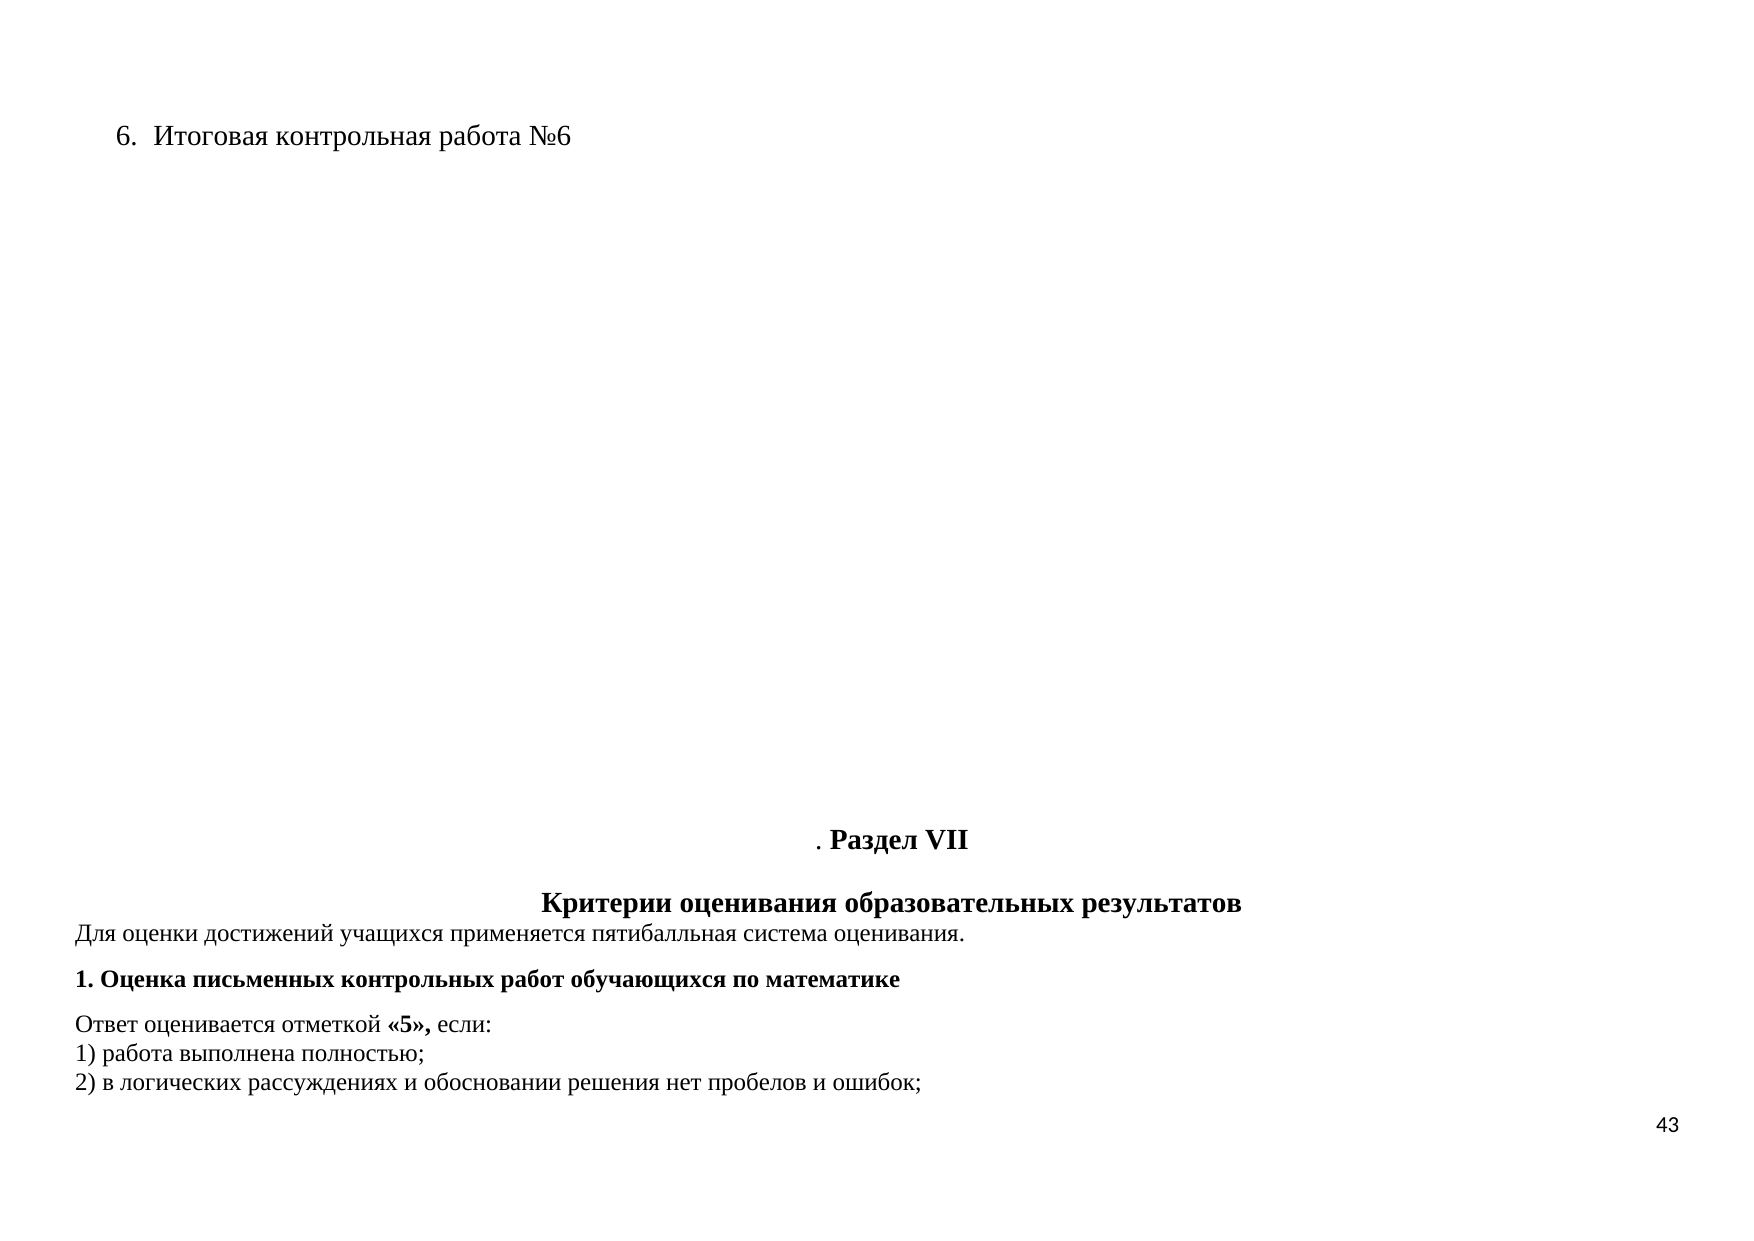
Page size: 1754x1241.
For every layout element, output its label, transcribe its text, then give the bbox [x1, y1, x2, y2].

text Ответ оценивается отметкой «5», если: [75, 1009, 1679, 1038]
text 1. Оценка письменных контрольных работ обучающихся по математике [75, 964, 1679, 993]
list Итоговая контрольная работа №6 [116, 118, 1679, 152]
text 1) работа выполнена полностью; [75, 1038, 1679, 1067]
text 2) в логических рассуждениях и обосновании решения нет пробелов и ошибок; [75, 1067, 1679, 1096]
text Критерии оценивания образовательных результатов [104, 885, 1679, 918]
text Для оценки достижений учащихся применяется пятибалльная система оценивания. [75, 918, 1679, 947]
text . Раздел VII [104, 822, 1679, 856]
